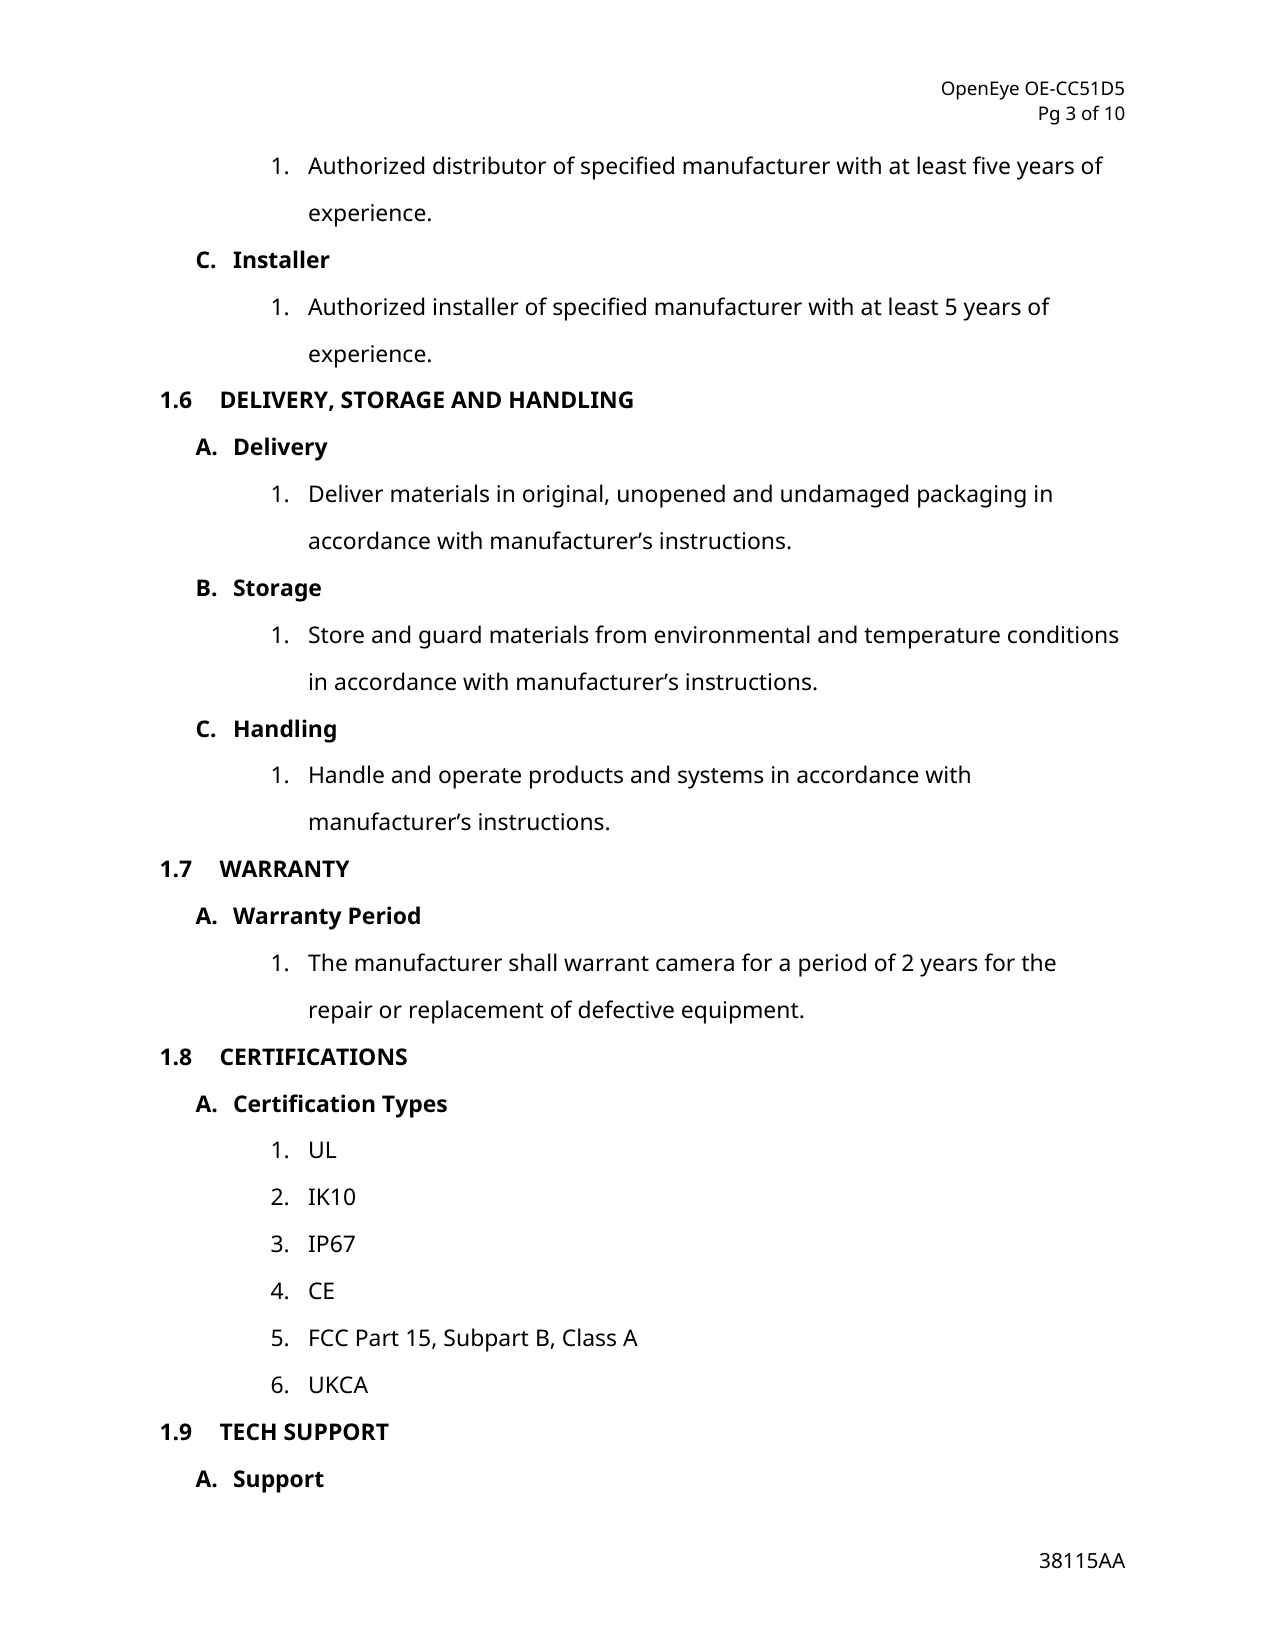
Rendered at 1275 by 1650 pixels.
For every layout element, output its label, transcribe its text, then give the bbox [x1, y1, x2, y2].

list IK10 [270, 1181, 1125, 1212]
list Warranty Period [195, 900, 1125, 931]
list WARRANTY [159, 853, 1125, 884]
list Deliver materials in original, unopened and undamaged packaging in accordance with manufacturer’s instructions. [270, 478, 1125, 556]
list Authorized distributor of specified manufacturer with at least five years of experience. [270, 150, 1125, 228]
list IP67 [270, 1228, 1125, 1259]
list The manufacturer shall warrant camera for a period of 2 years for the repair or replacement of defective equipment. [270, 947, 1125, 1025]
list Store and guard materials from environmental and temperature conditions in accordance with manufacturer’s instructions. [270, 619, 1125, 697]
list Authorized installer of specified manufacturer with at least 5 years of experience. [270, 291, 1125, 369]
list CERTIFICATIONS [159, 1041, 1125, 1072]
list CE [270, 1275, 1125, 1306]
list Installer [195, 244, 1125, 275]
list Certification Types [195, 1087, 1125, 1119]
list Support [195, 1462, 1125, 1494]
list Delivery [195, 431, 1125, 462]
list TECH SUPPORT [159, 1416, 1125, 1447]
list FCC Part 15, Subpart B, Class A [270, 1322, 1125, 1353]
list Handling [195, 712, 1125, 744]
list Handle and operate products and systems in accordance with manufacturer’s instructions. [270, 759, 1125, 837]
list UKCA [270, 1369, 1125, 1400]
list DELIVERY, STORAGE AND HANDLING [159, 384, 1125, 416]
list Storage [195, 572, 1125, 603]
list UL [270, 1134, 1125, 1166]
